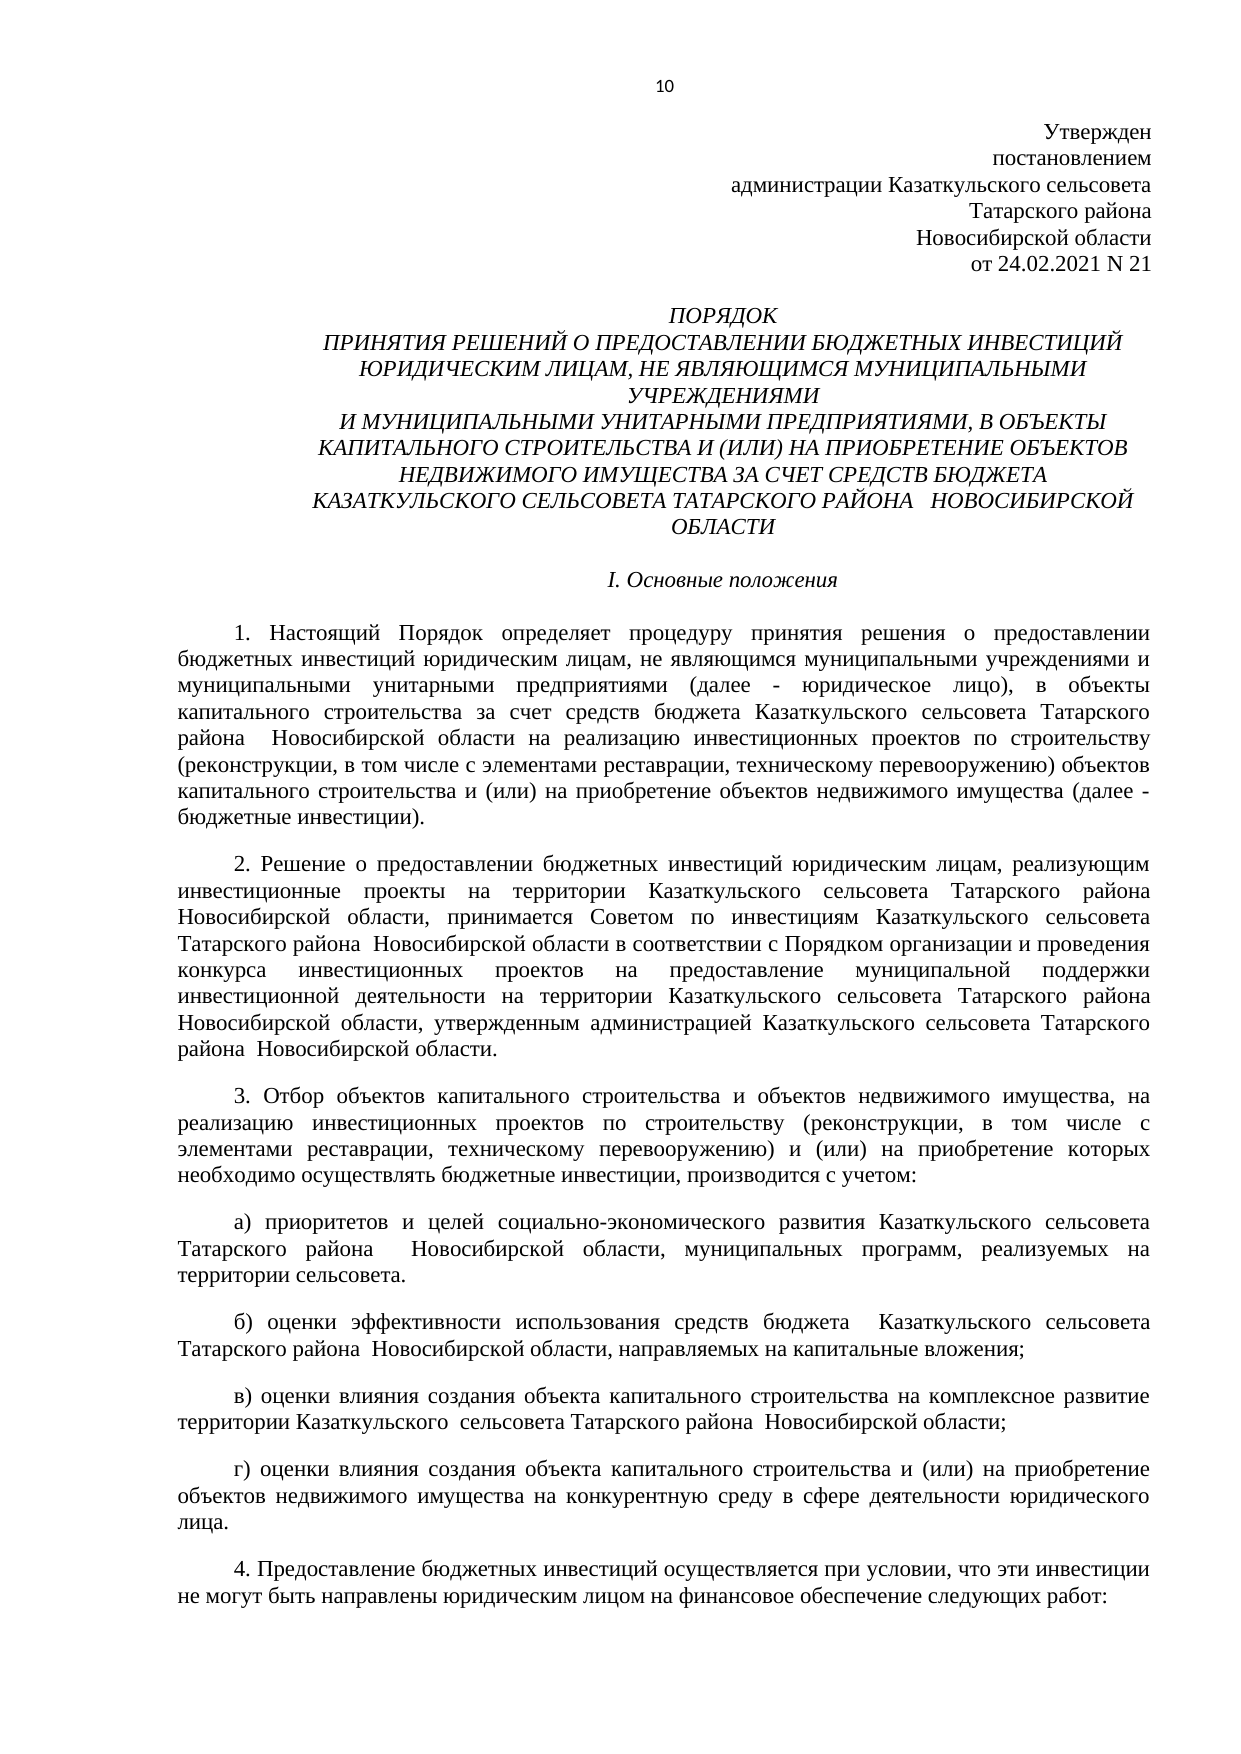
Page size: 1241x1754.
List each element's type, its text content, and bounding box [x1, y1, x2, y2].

text в) оценки влияния создания объекта капитального строительства на комплексное развитие территории Казаткульского сельсовета Татарского района Новосибирской области; [177, 1382, 1152, 1434]
text Татарского района [177, 197, 1152, 223]
subtitle И МУНИЦИПАЛЬНЫМИ УНИТАРНЫМИ ПРЕДПРИЯТИЯМИ, В ОБЪЕКТЫ КАПИТАЛЬНОГО СТРОИТЕЛЬСТВА И (ИЛИ) НА ПРИОБРЕТЕНИЕ ОБЪЕКТОВ НЕДВИЖИМОГО ИМУЩЕСТВА ЗА СЧЕТ СРЕДСТВ БЮДЖЕТА КАЗАТКУЛЬСКОГО СЕЛЬСОВЕТА ТАТАРСКОГО РАЙОНА НОВОСИБИРСКОЙ ОБЛАСТИ [294, 408, 1152, 540]
text Утвержден [177, 118, 1152, 144]
subtitle I. Основные положения [294, 566, 1152, 592]
text 2. Решение о предоставлении бюджетных инвестиций юридическим лицам, реализующим инвестиционные проекты на территории Казаткульского сельсовета Татарского района Новосибирской области, принимается Советом по инвестициям Казаткульского сельсовета Татарского района Новосибирской области в соответствии с Порядком организации и проведения конкурса инвестиционных проектов на предоставление муниципальной поддержки инвестиционной деятельности на территории Казаткульского сельсовета Татарского района Новосибирской области, утвержденным администрацией Казаткульского сельсовета Татарского района Новосибирской области. [177, 851, 1152, 1061]
text б) оценки эффективности использования средств бюджета Казаткульского сельсовета Татарского района Новосибирской области, направляемых на капитальные вложения; [177, 1308, 1152, 1361]
text от 24.02.2021 N 21 [177, 250, 1152, 276]
text постановлением [177, 144, 1152, 171]
text 4. Предоставление бюджетных инвестиций осуществляется при условии, что эти инвестиции не могут быть направлены юридическим лицом на финансовое обеспечение следующих работ: [177, 1555, 1152, 1608]
text Новосибирской области [177, 223, 1152, 250]
text г) оценки влияния создания объекта капитального строительства и (или) на приобретение объектов недвижимого имущества на конкурентную среду в сфере деятельности юридического лица. [177, 1455, 1152, 1534]
text а) приоритетов и целей социально-экономического развития Казаткульского сельсовета Татарского района Новосибирской области, муниципальных программ, реализуемых на территории сельсовета. [177, 1208, 1152, 1287]
text 1. Настоящий Порядок определяет процедуру принятия решения о предоставлении бюджетных инвестиций юридическим лицам, не являющимся муниципальными учреждениями и муниципальными унитарными предприятиями (далее - юридическое лицо), в объекты капитального строительства за счет средств бюджета Казаткульского сельсовета Татарского района Новосибирской области на реализацию инвестиционных проектов по строительству (реконструкции, в том числе с элементами реставрации, техническому перевооружению) объектов капитального строительства и (или) на приобретение объектов недвижимого имущества (далее - бюджетные инвестиции). [177, 619, 1152, 830]
subtitle ПОРЯДОК [294, 303, 1152, 329]
text администрации Казаткульского сельсовета [177, 171, 1152, 197]
subtitle ПРИНЯТИЯ РЕШЕНИЙ О ПРЕДОСТАВЛЕНИИ БЮДЖЕТНЫХ ИНВЕСТИЦИЙ ЮРИДИЧЕСКИМ ЛИЦАМ, НЕ ЯВЛЯЮЩИМСЯ МУНИЦИПАЛЬНЫМИ УЧРЕЖДЕНИЯМИ [294, 329, 1152, 408]
text 3. Отбор объектов капитального строительства и объектов недвижимого имущества, на реализацию инвестиционных проектов по строительству (реконструкции, в том числе с элементами реставрации, техническому перевооружению) и (или) на приобретение которых необходимо осуществлять бюджетные инвестиции, производится с учетом: [177, 1082, 1152, 1188]
